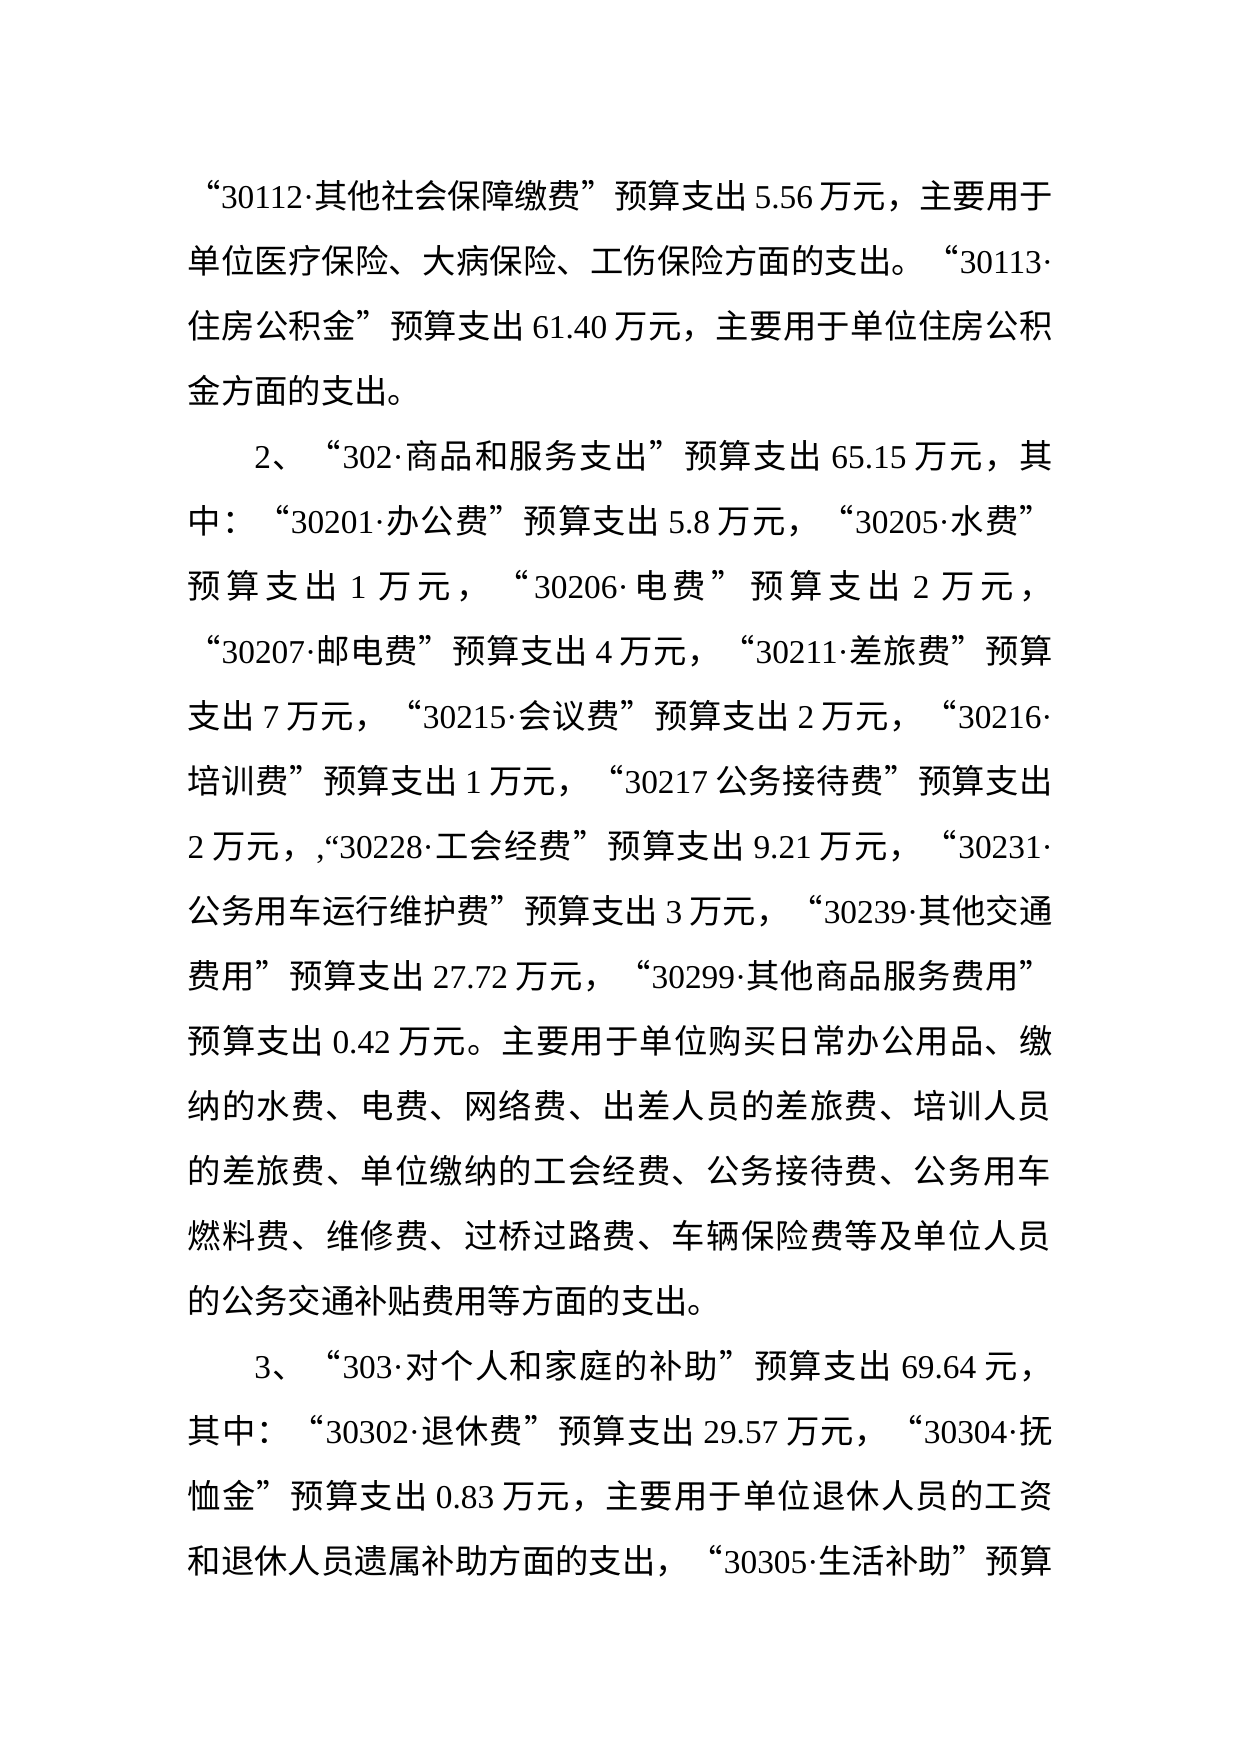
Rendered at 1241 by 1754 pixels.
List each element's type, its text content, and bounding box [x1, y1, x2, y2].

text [187, 162, 1053, 422]
text 2、“302·商品和服务支出”预算支出65.15万元，其中：“30201·办公费”预算支出5.8万元，“30205·水费”预算支出1万元，“30206·电费”预算支出2万元，“30207·邮电费”预算支出4万元，“30211·差旅费”预算支出7万元，“30215·会议费”预算支出2万元，“30216·培训费”预算支出1万元，“30217公务接待费”预算支出2万元，,“30228·工会经费”预算支出9.21万元，“30231·公务用车运行维护费”预算支出3万元，“30239·其他交通费用”预算支出27.72万元，“30299·其他商品服务费用”预算支出0.42万元。主要用于单位购买日常办公用品、缴纳的水费、电费、网络费、出差人员的差旅费、培训人员的差旅费、单位缴纳的工会经费、公务接待费、公务用车燃料费、维修费、过桥过路费、车辆保险费等及单位人员的公务交通补贴费用等方面的支出。 [187, 422, 1053, 1332]
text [187, 1332, 1053, 1592]
